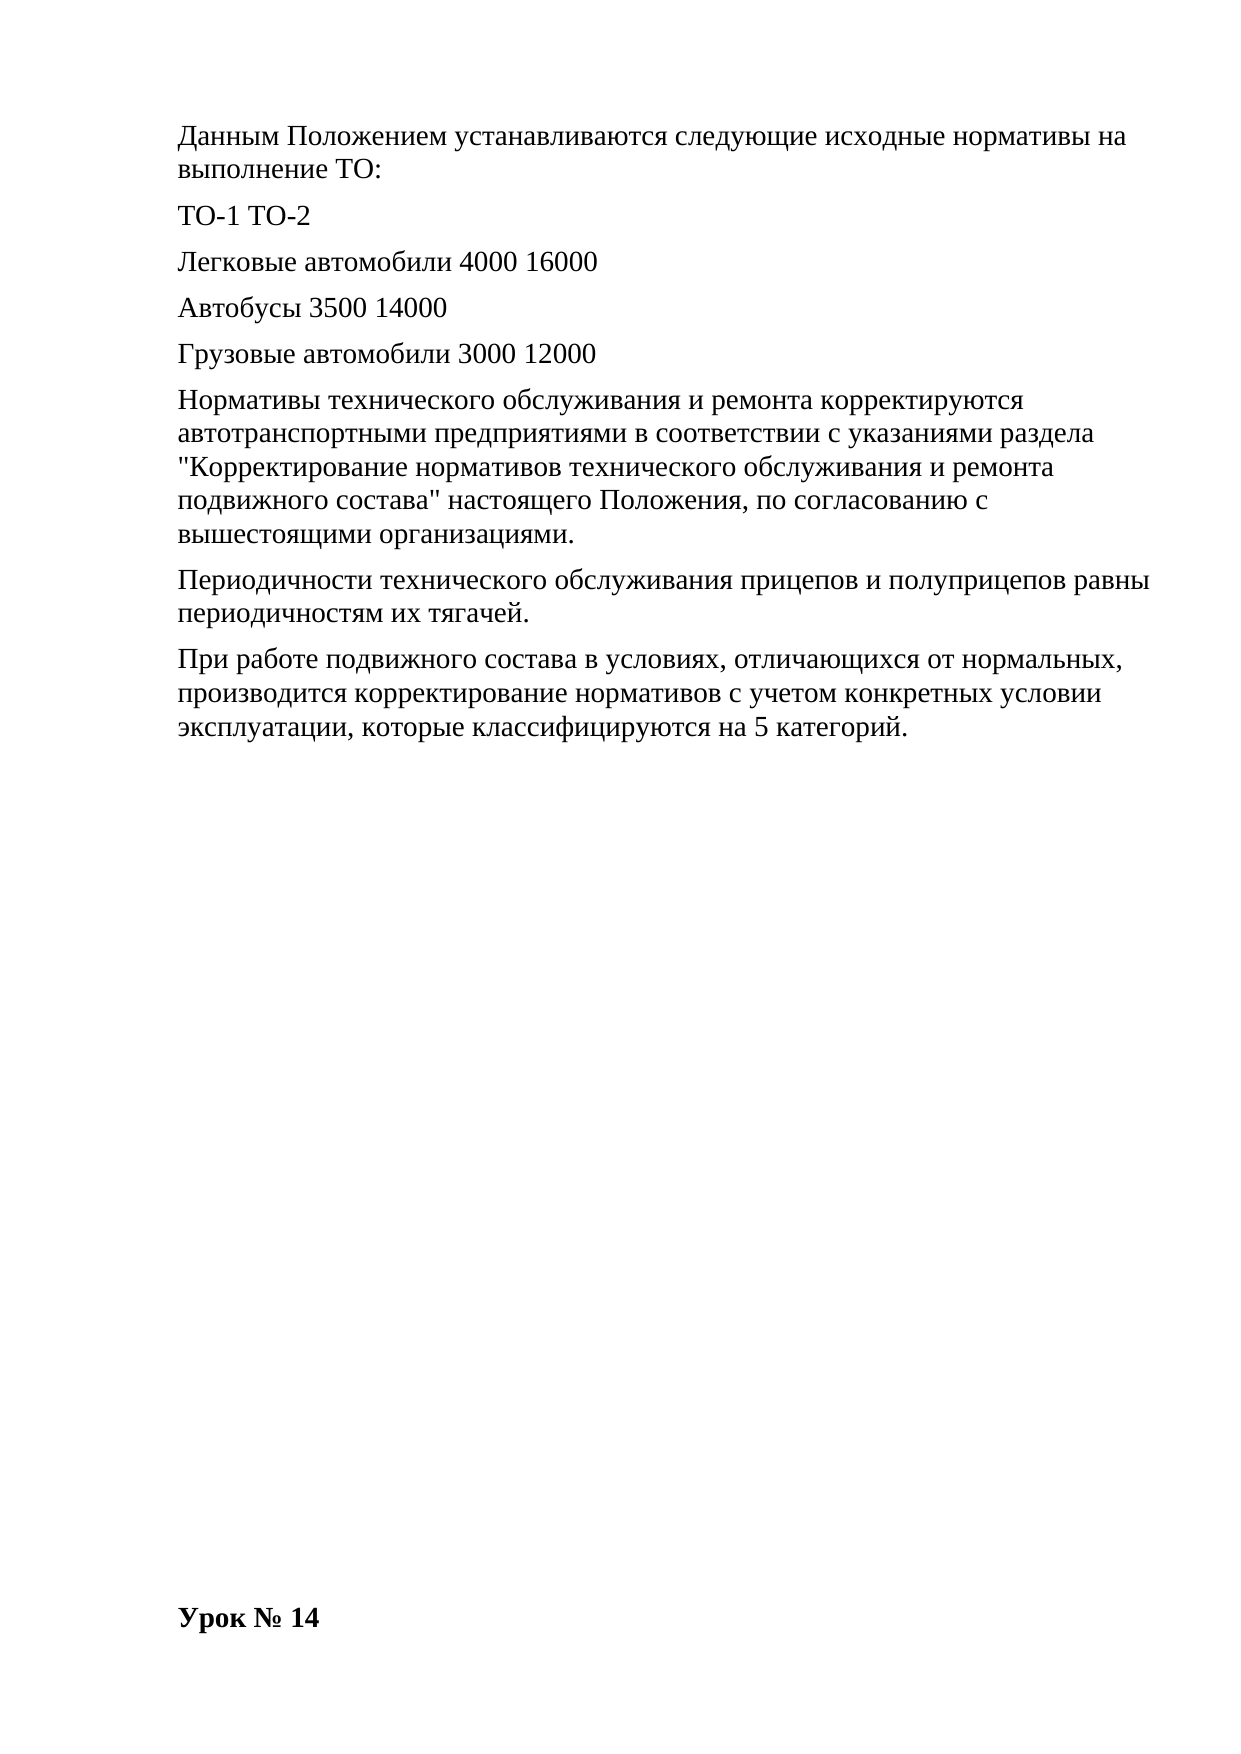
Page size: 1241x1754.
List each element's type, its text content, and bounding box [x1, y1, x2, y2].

text ТО-1 ТО-2 [177, 198, 1152, 231]
text Легковые автомобили 4000 16000 [177, 244, 1152, 277]
text Автобусы 3500 14000 [177, 290, 1152, 323]
text При работе подвижного состава в условиях, отличающихся от нормальных, производится корректирование нормативов с учетом конкретных условии эксплуатации, которые классифицируются на 5 категорий. [177, 642, 1152, 742]
text Периодичности технического обслуживания прицепов и полуприцепов равны периодичностям их тягачей. [177, 562, 1152, 629]
text Грузовые автомобили 3000 12000 [177, 336, 1152, 369]
text Нормативы технического обслуживания и ремонта корректируются автотранспортными предприятиями в соответствии с указаниями раздела "Корректирование нормативов технического обслуживания и ремонта подвижного состава" настоящего Положения, по согласованию с вышестоящими организациями. [177, 382, 1152, 549]
text Урок № 14 [177, 1600, 1058, 1634]
text Данным Положением устанавливаются следующие исходные нормативы на выполнение ТО: [177, 118, 1152, 185]
